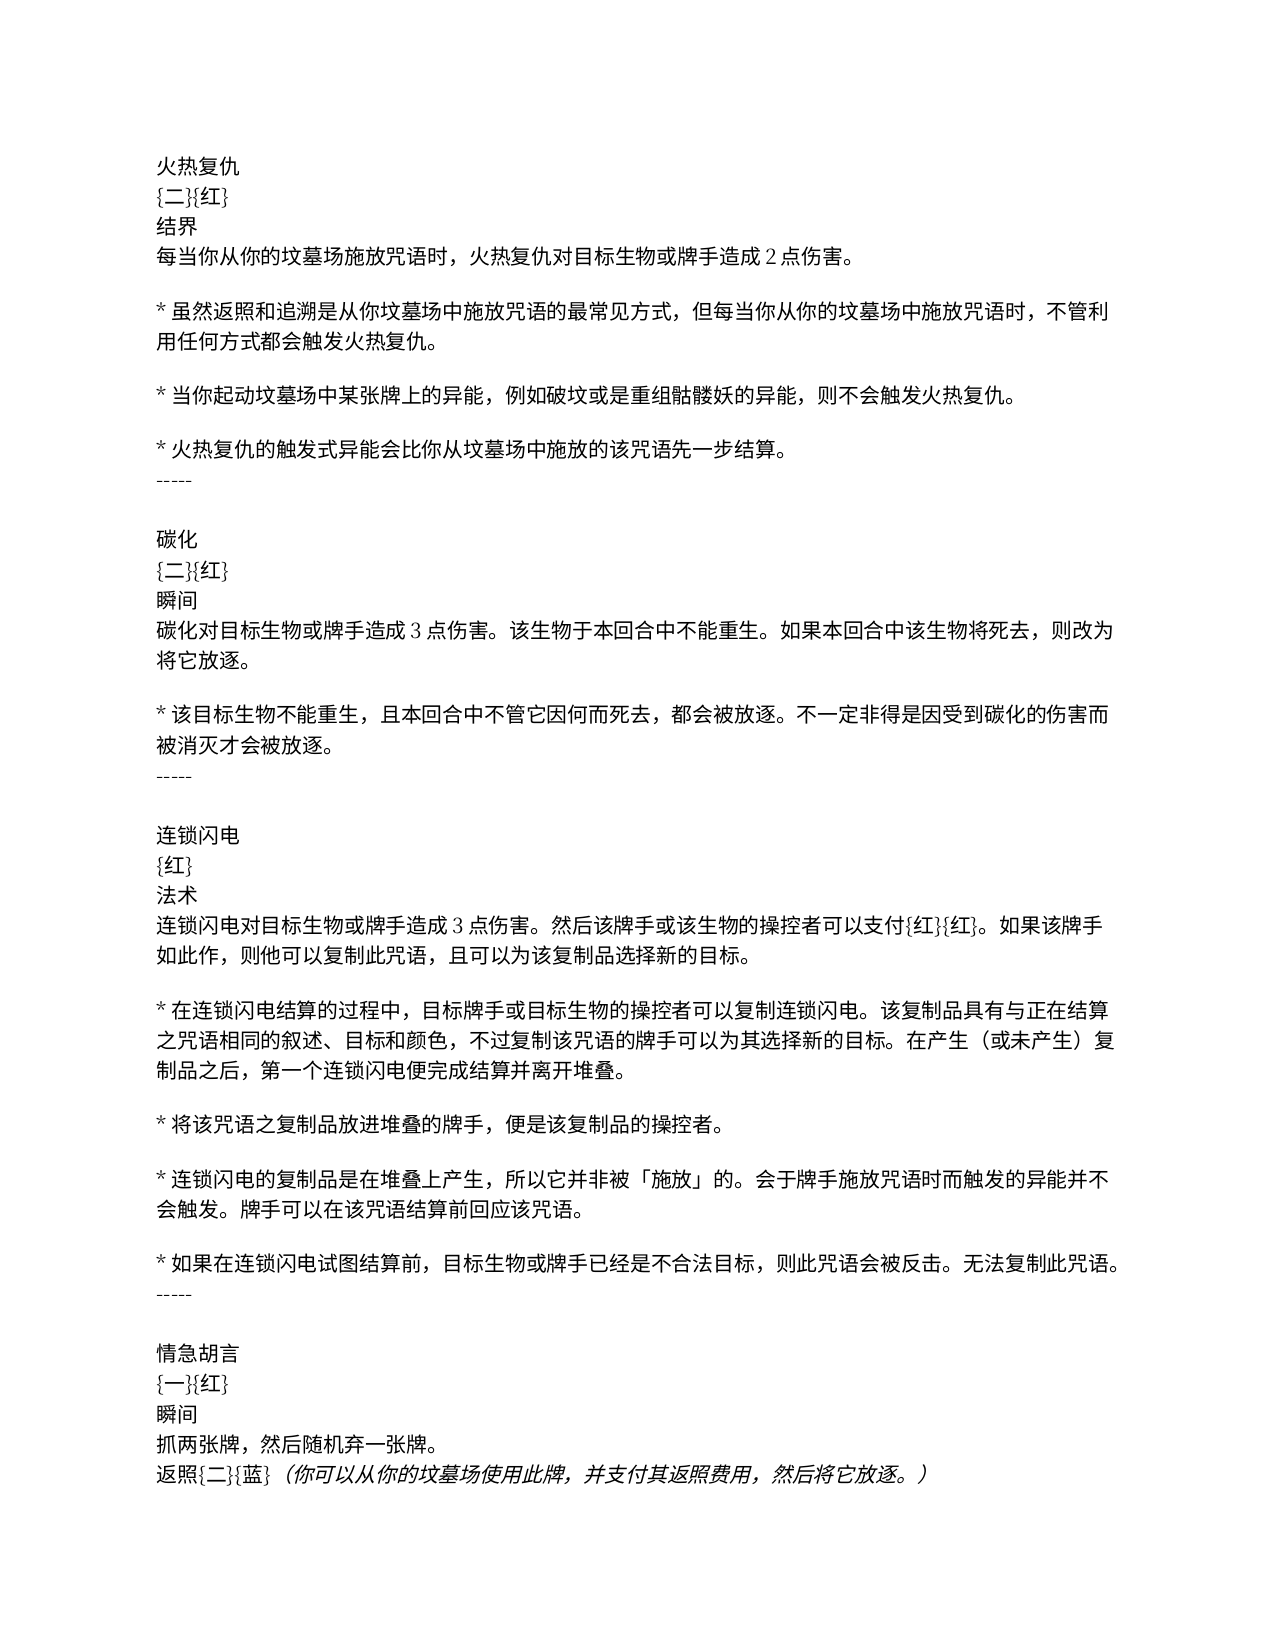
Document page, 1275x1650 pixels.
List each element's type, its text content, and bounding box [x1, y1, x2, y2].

text 法术 [156, 879, 1118, 909]
text * 火热复仇的触发式异能会比你从坟墓场中施放的该咒语先一步结算。 [156, 434, 1118, 464]
text 火热复仇 [156, 150, 1118, 180]
text 连锁闪电对目标生物或牌手造成3点伤害。然后该牌手或该生物的操控者可以支付{红}{红}。如果该牌手如此作，则他可以复制此咒语，且可以为该复制品选择新的目标。 [156, 909, 1118, 970]
text 碳化 [156, 524, 1118, 554]
text * 该目标生物不能重生，且本回合中不管它因何而死去，都会被放逐。不一定非得是因受到碳化的伤害而被消灭才会被放逐。 [156, 699, 1118, 759]
text 返照{二}{蓝}（你可以从你的坟墓场使用此牌，并支付其返照费用，然后将它放逐。） [156, 1458, 1118, 1488]
text 碳化对目标生物或牌手造成3点伤害。该生物于本回合中不能重生。如果本回合中该生物将死去，则改为将它放逐。 [156, 614, 1118, 675]
text * 在连锁闪电结算的过程中，目标牌手或目标生物的操控者可以复制连锁闪电。该复制品具有与正在结算之咒语相同的叙述、目标和颜色，不过复制该咒语的牌手可以为其选择新的目标。在产生（或未产生）复制品之后，第一个连锁闪电便完成结算并离开堆叠。 [156, 994, 1118, 1085]
text ----- [156, 464, 1118, 494]
text 每当你从你的坟墓场施放咒语时，火热复仇对目标生物或牌手造成2点伤害。 [156, 241, 1118, 271]
text ----- [156, 1278, 1118, 1308]
text 抓两张牌，然后随机弃一张牌。 [156, 1428, 1118, 1458]
text {二}{红} [156, 554, 1118, 584]
text 结界 [156, 210, 1118, 241]
text * 将该咒语之复制品放进堆叠的牌手，便是该复制品的操控者。 [156, 1109, 1118, 1139]
text {一}{红} [156, 1368, 1118, 1398]
text * 如果在连锁闪电试图结算前，目标生物或牌手已经是不合法目标，则此咒语会被反击。无法复制此咒语。 [156, 1247, 1118, 1278]
text ----- [156, 759, 1118, 789]
text 连锁闪电 [156, 819, 1118, 849]
text * 虽然返照和追溯是从你坟墓场中施放咒语的最常见方式，但每当你从你的坟墓场中施放咒语时，不管利用任何方式都会触发火热复仇。 [156, 295, 1118, 355]
text 瞬间 [156, 584, 1118, 614]
text * 当你起动坟墓场中某张牌上的异能，例如破坟或是重组骷髅妖的异能，则不会触发火热复仇。 [156, 379, 1118, 409]
text 情急胡言 [156, 1337, 1118, 1368]
text {红} [156, 849, 1118, 879]
text {二}{红} [156, 180, 1118, 210]
text * 连锁闪电的复制品是在堆叠上产生，所以它并非被「施放」的。会于牌手施放咒语时而触发的异能并不会触发。牌手可以在该咒语结算前回应该咒语。 [156, 1163, 1118, 1223]
text 瞬间 [156, 1398, 1118, 1428]
